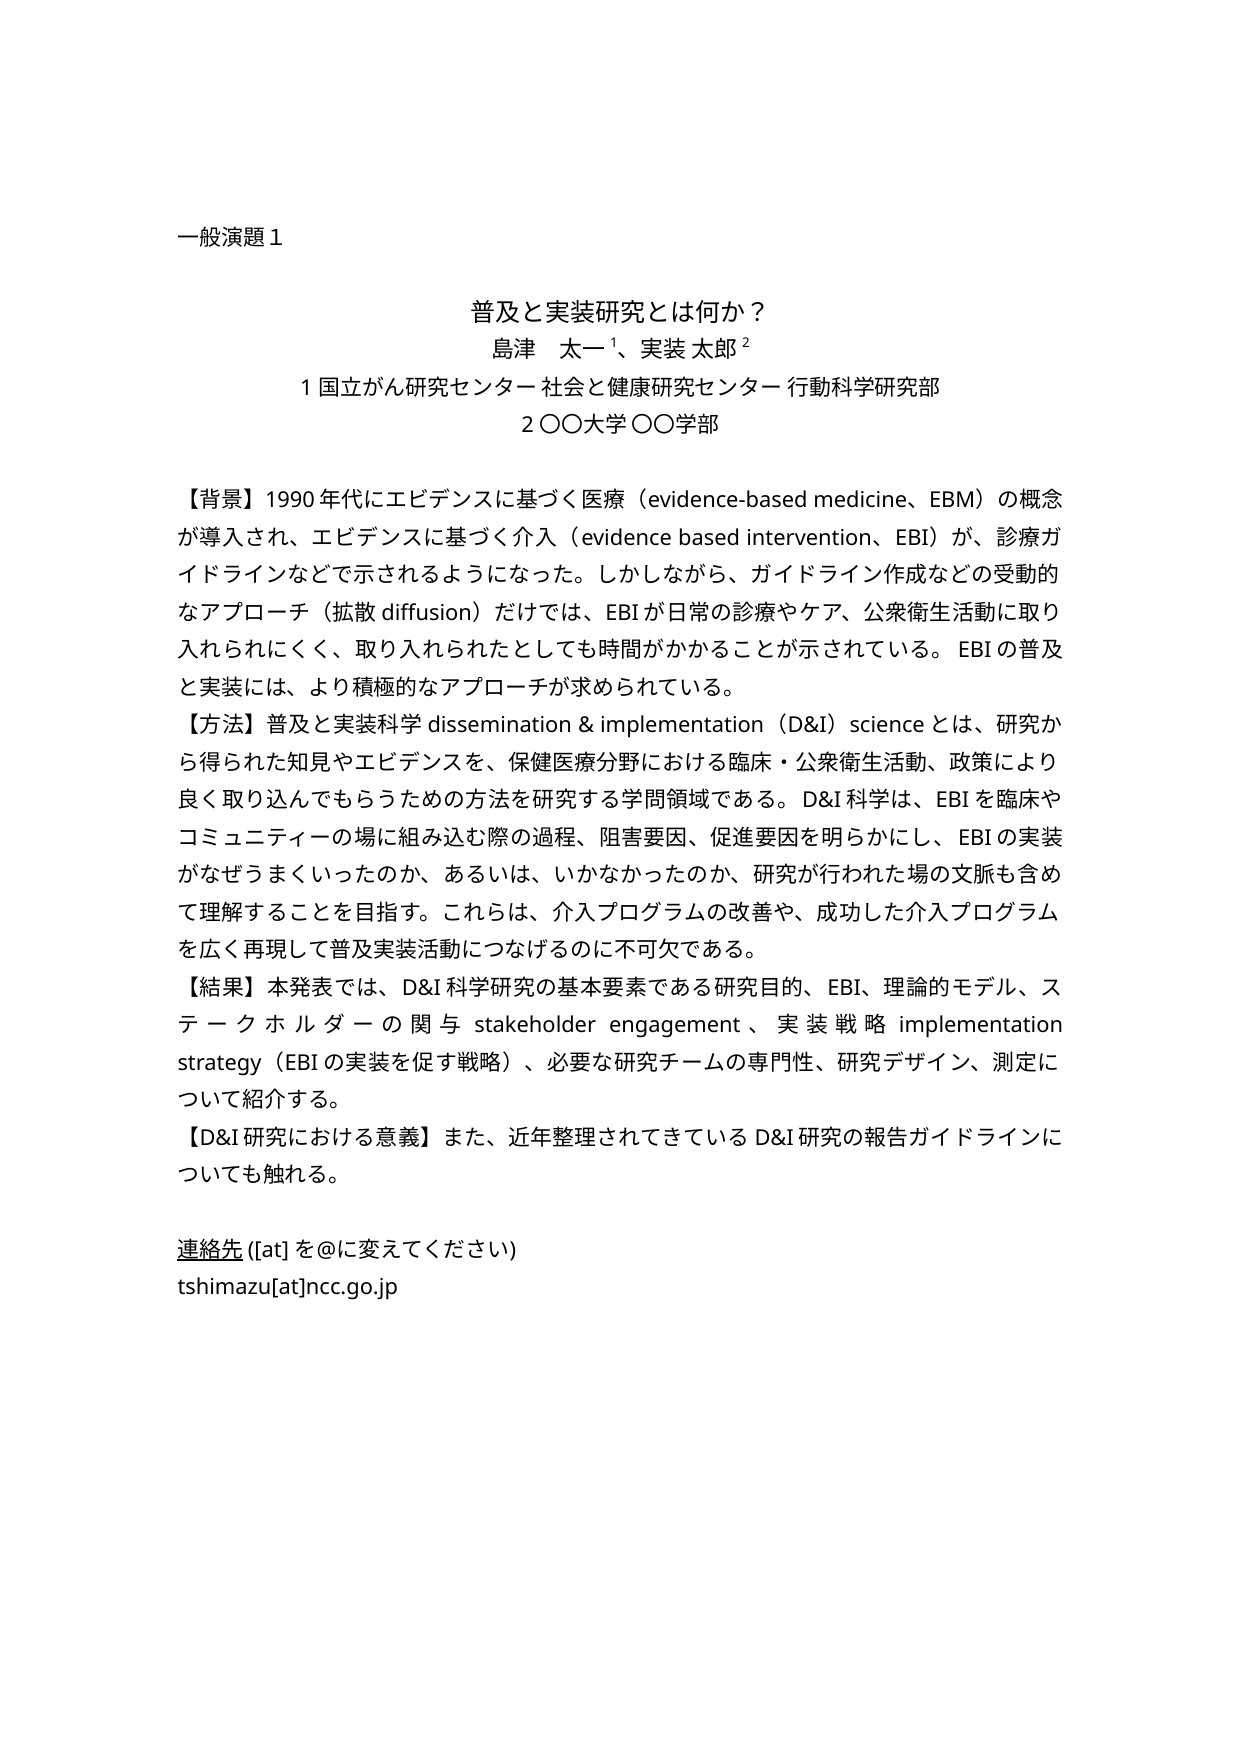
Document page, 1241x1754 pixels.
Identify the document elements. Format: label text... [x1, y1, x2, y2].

text 普及と実装研究とは何か？ [177, 292, 1063, 329]
text 連絡先 ([at] を@に変えてください) [177, 1229, 1063, 1267]
text 島津 太一1、実装 太郎2 [177, 329, 1063, 367]
text tshimazu[at]ncc.go.jp [177, 1267, 1063, 1304]
text 1 国立がん研究センター 社会と健康研究センター 行動科学研究部 [177, 367, 1063, 404]
text 【背景】1990年代にエビデンスに基づく医療（evidence-based medicine、EBM）の概念が導入され、エビデンスに基づく介入（evidence based intervention、EBI）が、診療ガイドラインなどで示されるようになった。しかしながら、ガイドライン作成などの受動的なアプローチ（拡散diffusion）だけでは、EBIが日常の診療やケア、公衆衛生活動に取り入れられにくく、取り入れられたとしても時間がかかることが示されている。EBIの普及と実装には、より積極的なアプローチが求められている。 [177, 479, 1063, 704]
text 【方法】普及と実装科学dissemination & implementation（D&I）scienceとは、研究から得られた知見やエビデンスを、保健医療分野における臨床・公衆衛生活動、政策により良く取り込んでもらうための方法を研究する学問領域である。D&I科学は、EBIを臨床やコミュニティーの場に組み込む際の過程、阻害要因、促進要因を明らかにし、EBIの実装がなぜうまくいったのか、あるいは、いかなかったのか、研究が行われた場の文脈も含めて理解することを目指す。これらは、介入プログラムの改善や、成功した介入プログラムを広く再現して普及実装活動につなげるのに不可欠である。 [177, 704, 1063, 967]
text 【D&I研究における意義】また、近年整理されてきているD&I研究の報告ガイドラインについても触れる。 [177, 1117, 1063, 1192]
text 【結果】本発表では、D&I科学研究の基本要素である研究目的、EBI、理論的モデル、ステークホルダーの関与stakeholder engagement、実装戦略implementation strategy（EBIの実装を促す戦略）、必要な研究チームの専門性、研究デザイン、測定について紹介する。 [177, 967, 1063, 1117]
text 2 〇〇大学 〇〇学部 [177, 404, 1063, 442]
text 一般演題１ [177, 217, 1063, 254]
